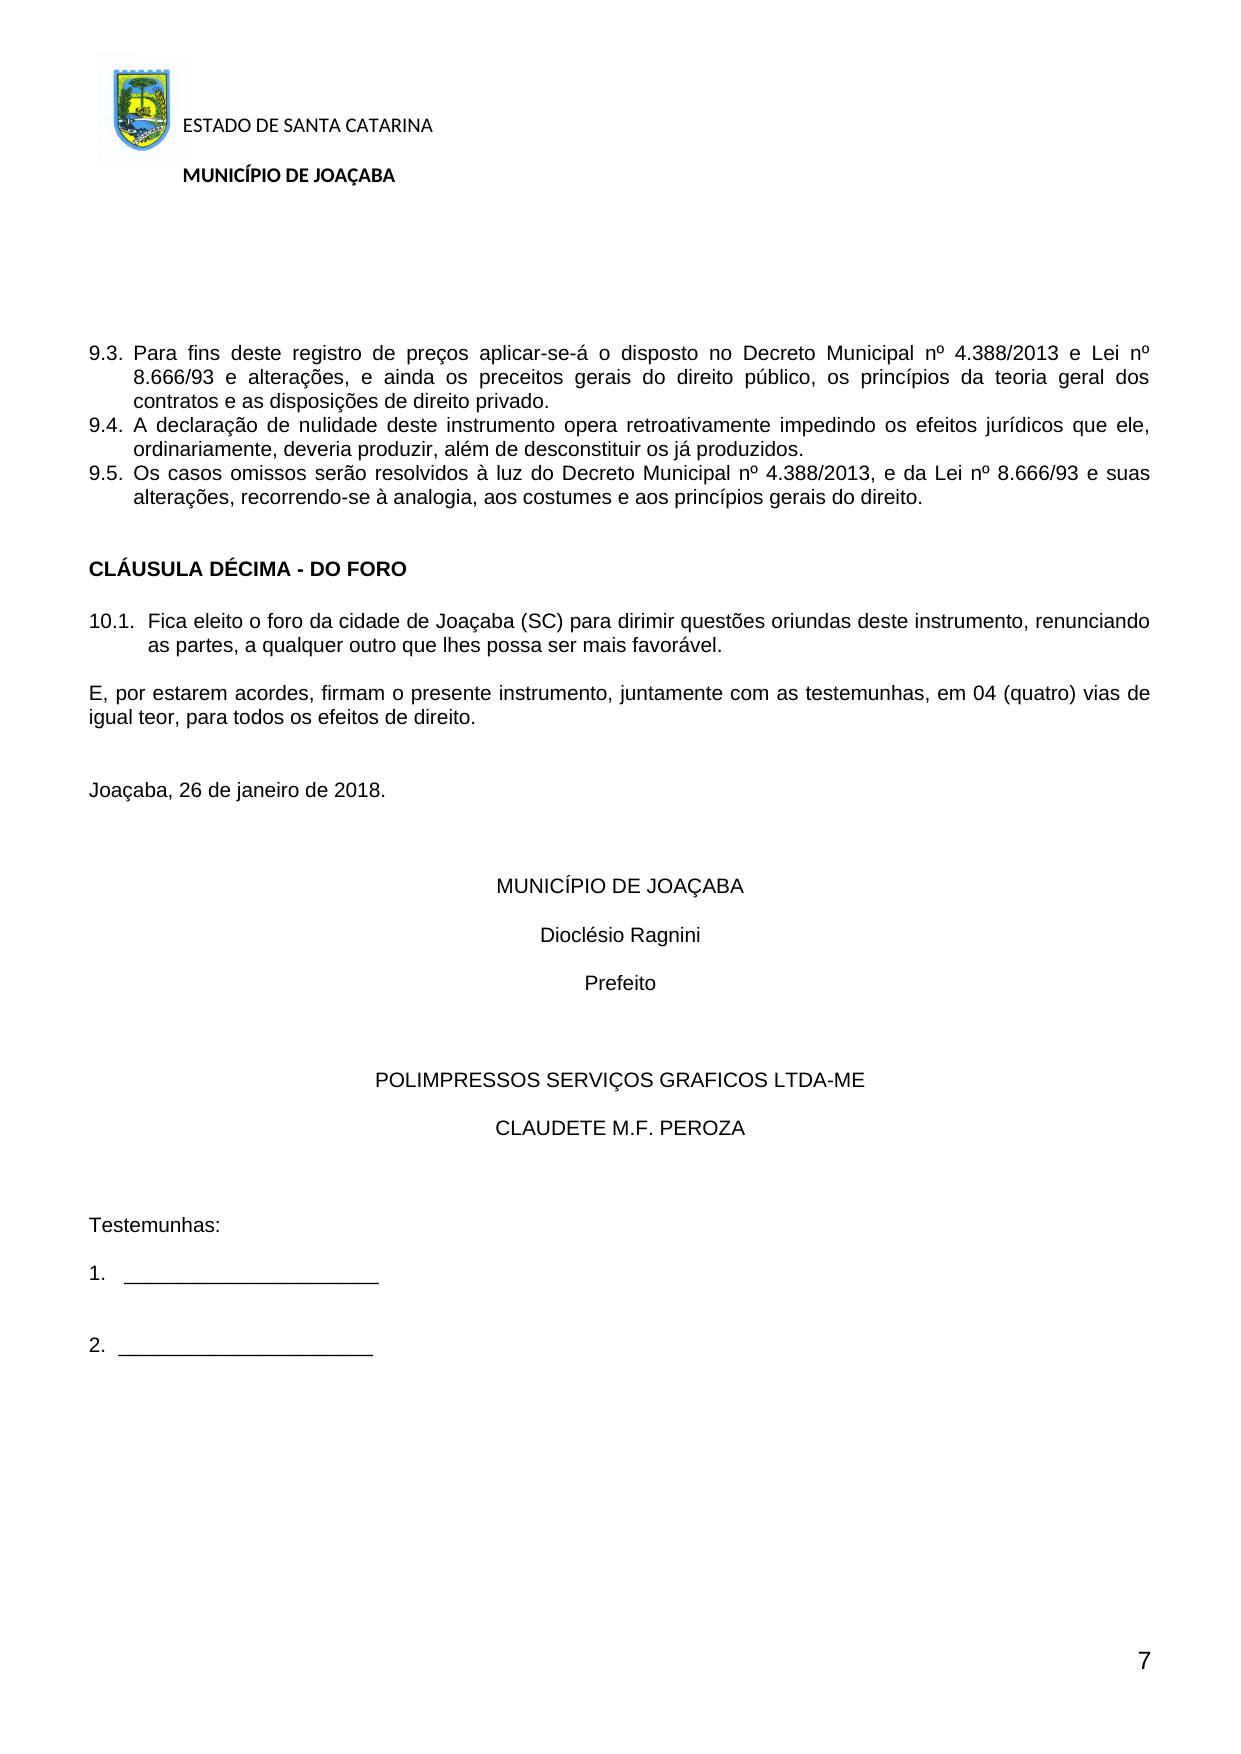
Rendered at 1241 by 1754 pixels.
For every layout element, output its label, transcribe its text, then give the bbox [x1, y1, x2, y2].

text Prefeito [89, 971, 1152, 995]
text CLÁUSULA DÉCIMA - DO FORO [89, 557, 1152, 581]
picture [98, 53, 188, 167]
text CLAUDETE M.F. PEROZA [89, 1116, 1152, 1140]
list ______________________ [89, 1333, 1152, 1357]
text Joaçaba, 26 de janeiro de 2018. [89, 777, 1152, 801]
text Dioclésio Ragnini [89, 922, 1152, 946]
list ______________________ [89, 1261, 1152, 1285]
text Testemunhas: [89, 1212, 1152, 1236]
text POLIMPRESSOS SERVIÇOS GRAFICOS LTDA-ME [89, 1067, 1152, 1091]
title A declaração de nulidade deste instrumento opera retroativamente impedindo os efeitos jurídicos que ele, ordinariamente, deveria produzir, além de desconstituir os já produzidos. [89, 413, 1152, 461]
text E, por estarem acordes, firmam o presente instrumento, juntamente com as testemunhas, em 04 (quatro) vias de igual teor, para todos os efeitos de direito. [89, 681, 1152, 729]
title Os casos omissos serão resolvidos à luz do Decreto Municipal nº 4.388/2013, e da Lei nº 8.666/93 e suas alterações, recorrendo-se à analogia, aos costumes e aos princípios gerais do direito. [89, 461, 1152, 508]
text MUNICÍPIO DE JOAÇABA [89, 874, 1152, 898]
list Fica eleito o foro da cidade de Joaçaba (SC) para dirimir questões oriundas deste instrumento, renunciando as partes, a qualquer outro que lhes possa ser mais favorável. [89, 609, 1152, 657]
title Para fins deste registro de preços aplicar-se-á o disposto no Decreto Municipal nº 4.388/2013 e Lei nº 8.666/93 e alterações, e ainda os preceitos gerais do direito público, os princípios da teoria geral dos contratos e as disposições de direito privado. [89, 341, 1152, 413]
